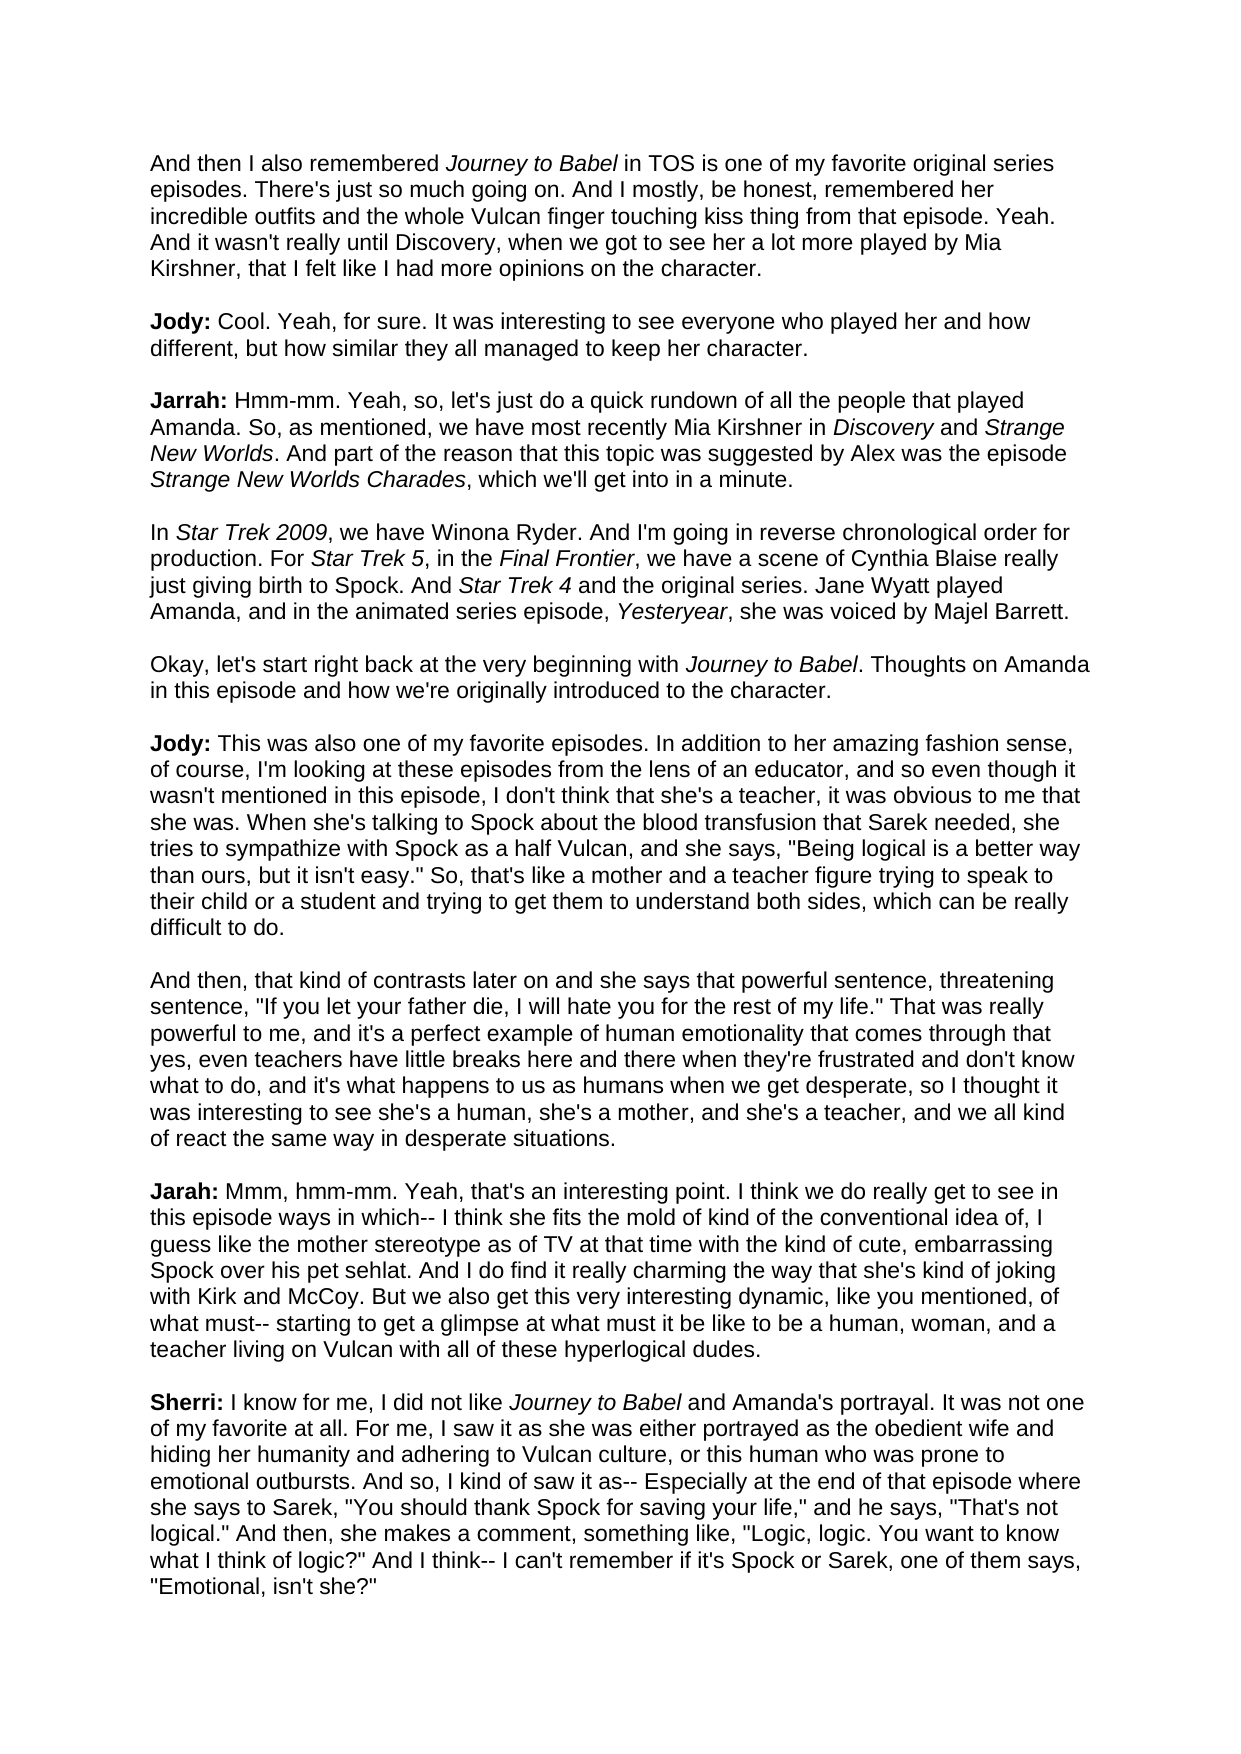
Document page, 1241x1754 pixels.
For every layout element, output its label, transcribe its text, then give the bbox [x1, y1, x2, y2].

text Okay, let's start right back at the very beginning with Journey to Babel. Thoughts on Amanda in this episode and how we're originally introduced to the character. [150, 651, 1090, 703]
text Jarrah: Hmm-mm. Yeah, so, let's just do a quick rundown of all the people that played Amanda. So, as mentioned, we have most recently Mia Kirshner in Discovery and Strange New Worlds. And part of the reason that this topic was suggested by Alex was the episode Strange New Worlds Charades, which we'll get into in a minute. [150, 387, 1090, 493]
text In Star Trek 2009, we have Winona Ryder. And I'm going in reverse chronological order for production. For Star Trek 5, in the Final Frontier, we have a scene of Cynthia Blaise really just giving birth to Spock. And Star Trek 4 and the original series. Jane Wyatt played Amanda, and in the animated series episode, Yesteryear, she was voiced by Majel Barrett. [150, 519, 1090, 624]
text And then, that kind of contrasts later on and she says that powerful sentence, threatening sentence, "If you let your father die, I will hate you for the rest of my life." That was really powerful to me, and it's a perfect example of human emotionality that comes through that yes, even teachers have little breaks here and there when they're frustrated and don't know what to do, and it's what happens to us as humans when we get desperate, so I thought it was interesting to see she's a human, she's a mother, and she's a teacher, and we all kind of react the same way in desperate situations. [150, 967, 1090, 1151]
text And then I also remembered Journey to Babel in TOS is one of my favorite original series episodes. There's just so much going on. And I mostly, be honest, remembered her incredible outfits and the whole Vulcan finger touching kiss thing from that episode. Yeah. And it wasn't really until Discovery, when we got to see her a lot more played by Mia Kirshner, that I felt like I had more opinions on the character. [150, 150, 1090, 282]
text Jody: This was also one of my favorite episodes. In addition to her amazing fashion sense, of course, I'm looking at these episodes from the lens of an educator, and so even though it wasn't mentioned in this episode, I don't think that she's a teacher, it was obvious to me that she was. When she's talking to Spock about the blood transfusion that Sarek needed, she tries to sympathize with Spock as a half Vulcan, and she says, "Being logical is a better way than ours, but it isn't easy." So, that's like a mother and a teacher figure trying to speak to their child or a student and trying to get them to understand both sides, which can be really difficult to do. [150, 730, 1090, 941]
text Jarah: Mmm, hmm-mm. Yeah, that's an interesting point. I think we do really get to see in this episode ways in which-- I think she fits the mold of kind of the conventional idea of, I guess like the mother stereotype as of TV at that time with the kind of cute, embarrassing Spock over his pet sehlat. And I do find it really charming the way that she's kind of joking with Kirk and McCoy. But we also get this very interesting dynamic, like you mentioned, of what must-- starting to get a glimpse at what must it be like to be a human, woman, and a teacher living on Vulcan with all of these hyperlogical dudes. [150, 1178, 1090, 1362]
text Sherri: I know for me, I did not like Journey to Babel and Amanda's portrayal. It was not one of my favorite at all. For me, I saw it as she was either portrayed as the obedient wife and hiding her humanity and adhering to Vulcan culture, or this human who was prone to emotional outbursts. And so, I kind of saw it as-- Especially at the end of that episode where she says to Sarek, "You should thank Spock for saving your life," and he says, "That's not logical." And then, she makes a comment, something like, "Logic, logic. You want to know what I think of logic?" And I think-- I can't remember if it's Spock or Sarek, one of them says, "Emotional, isn't she?" [150, 1389, 1090, 1599]
text Jody: Cool. Yeah, for sure. It was interesting to see everyone who played her and how different, but how similar they all managed to keep her character. [150, 308, 1090, 361]
